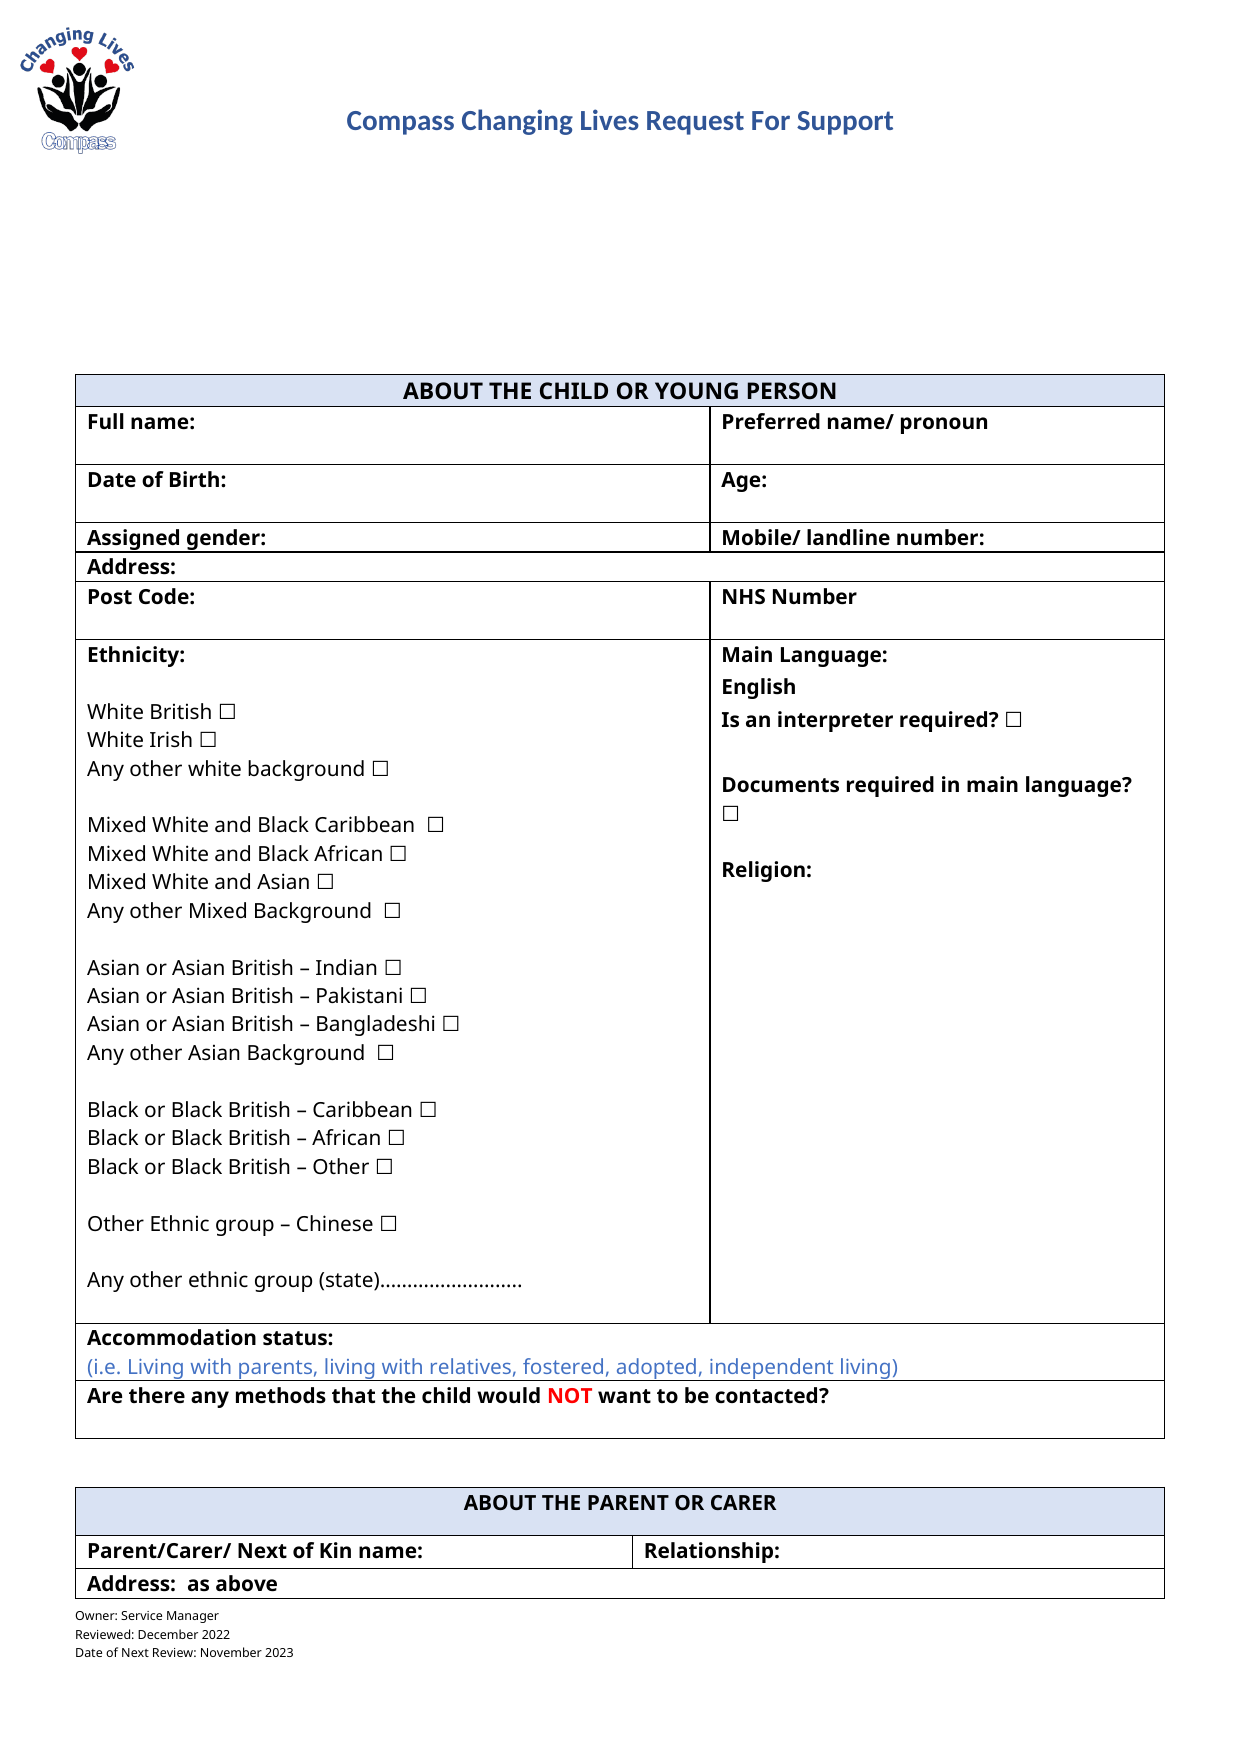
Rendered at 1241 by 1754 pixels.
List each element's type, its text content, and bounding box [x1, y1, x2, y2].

table_cell Full name: [76, 407, 709, 464]
table_cell NHS Number [711, 582, 1164, 639]
table_cell Accommodation status: (i.e. Living with parents, living with relatives, fostered, adopted, independent living) [76, 1324, 1164, 1380]
table_cell Assigned gender: [76, 523, 709, 551]
table_cell Date of Birth: [76, 465, 709, 522]
table_cell Main Language: English Is an interpreter required? Documents required in main language? Religion: [711, 640, 1164, 1322]
picture [9, 0, 141, 173]
table_cell Age: [711, 465, 1164, 522]
table_cell Address: [76, 553, 1164, 581]
table_cell Are there any methods that the child would NOT want to be contacted? [76, 1381, 1164, 1438]
table_cell Relationship: [633, 1536, 1164, 1568]
table_cell Ethnicity: White British White Irish Any other white background Mixed White and Black Caribbean Mixed White and Black African Mixed White and Asian Any other Mixed Background Asian or Asian British – Indian Asian or Asian British – Pakistani Asian or Asian British – Bangladeshi Any other Asian Background Black or Black British – Caribbean Black or Black British – African Black or Black British – Other Other Ethnic group – Chinese Any other ethnic group (state)…………………….. [76, 640, 709, 1322]
table_cell Preferred name/ pronoun [711, 407, 1164, 464]
table_header ABOUT THE CHILD OR YOUNG PERSON [76, 375, 1164, 406]
table_header ABOUT THE PARENT OR CARER [76, 1488, 1164, 1535]
table_cell Post Code: [76, 582, 709, 639]
table_cell Address: as above [76, 1569, 1164, 1597]
table_cell Parent/Carer/ Next of Kin name: [76, 1536, 632, 1568]
table_cell Mobile/ landline number: [711, 523, 1164, 551]
